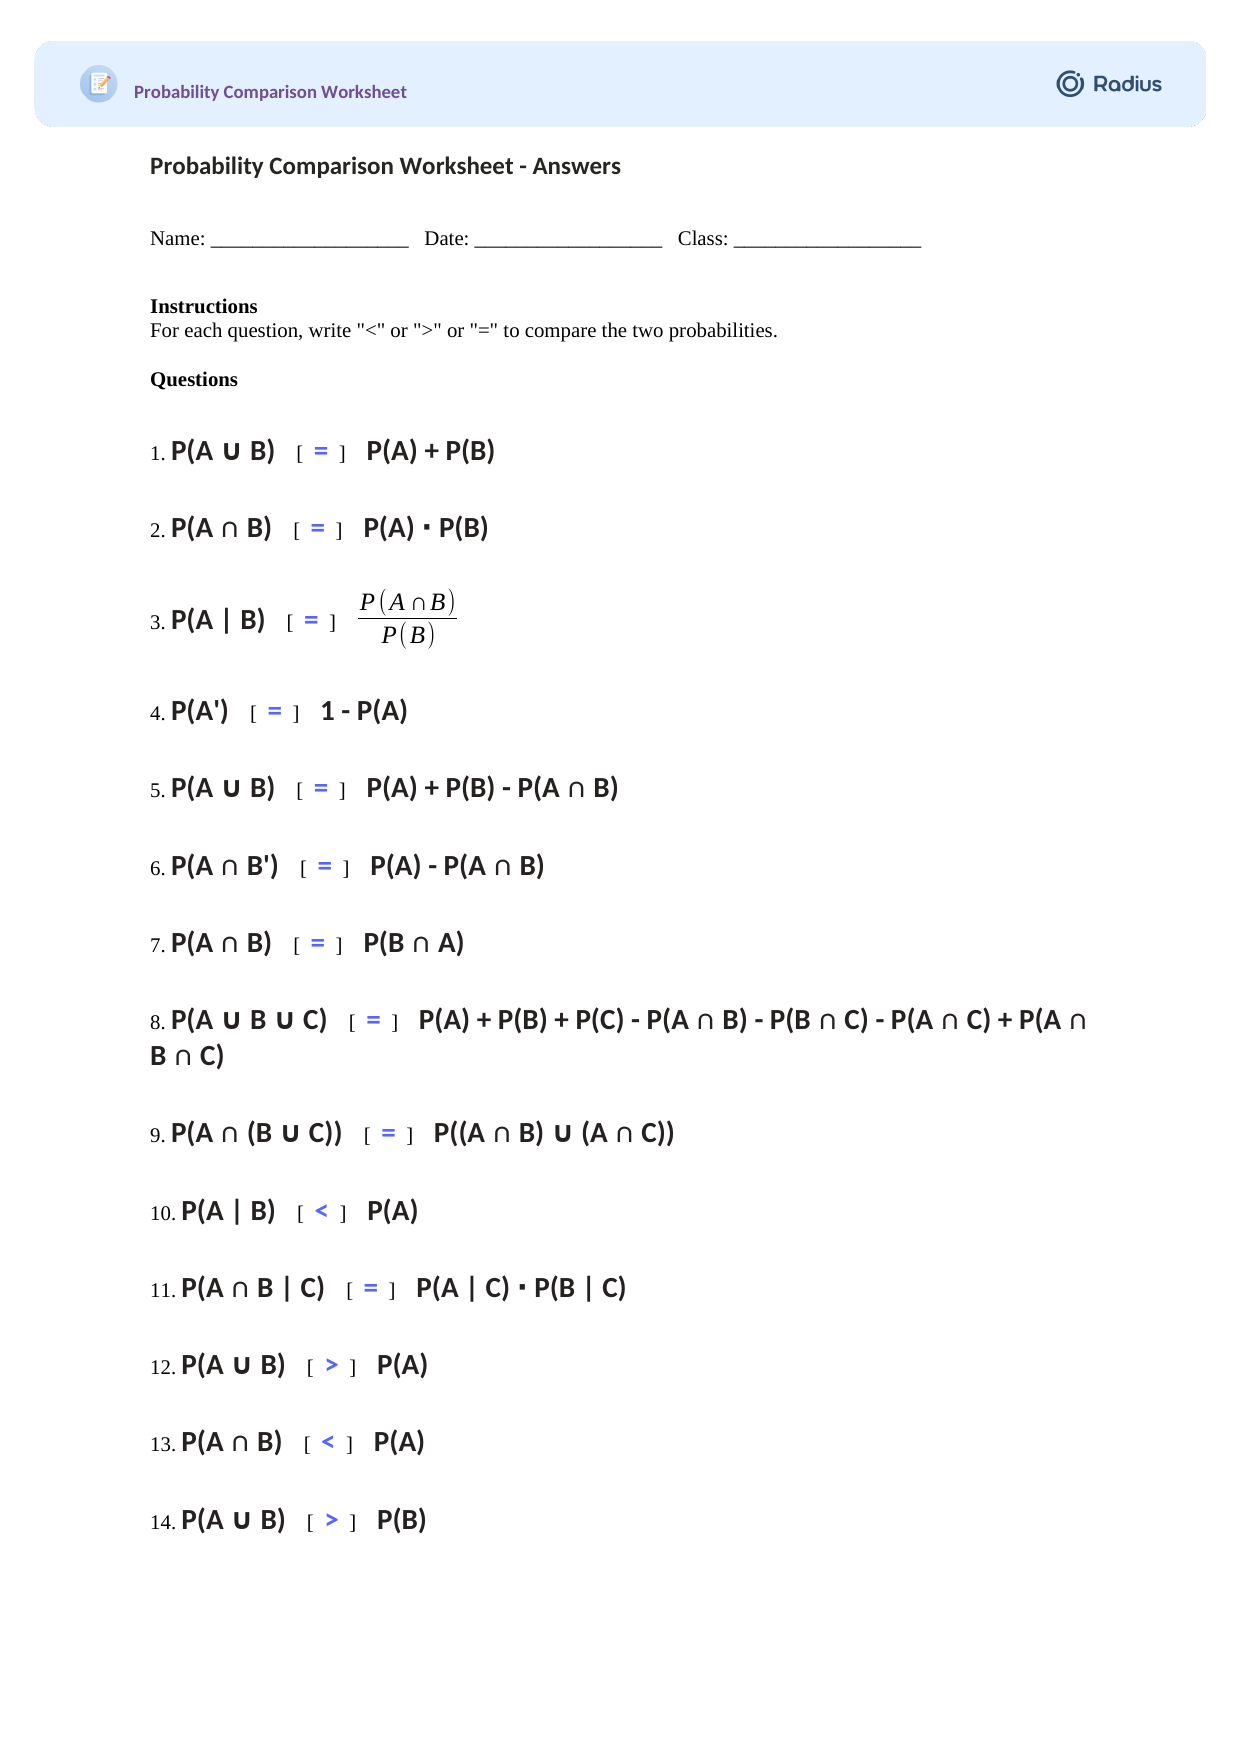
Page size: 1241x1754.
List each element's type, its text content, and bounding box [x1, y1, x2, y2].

text Questions [150, 342, 1090, 391]
text 9. P(A ∩ (B ∪ C)) [ = ] P((A ∩ B) ∪ (A ∩ C)) [150, 1114, 1090, 1150]
text 7. P(A ∩ B) [ = ] P(B ∩ A) [150, 924, 1090, 960]
text 1. P(A ∪ B) [ = ] P(A) + P(B) [150, 432, 1090, 468]
text 2. P(A ∩ B) [ = ] P(A) ⋅ P(B) [150, 509, 1090, 545]
text 5. P(A ∪ B) [ = ] P(A) + P(B) - P(A ∩ B) [150, 769, 1090, 805]
text 4. P(A') [ = ] 1 - P(A) [150, 692, 1090, 728]
text Instructions For each question, write "<" or ">" or "=" to compare the two probabilities. [150, 270, 1090, 342]
text 14. P(A ∪ B) [ > ] P(B) [150, 1501, 1090, 1536]
text 6. P(A ∩ B') [ = ] P(A) - P(A ∩ B) [150, 847, 1090, 882]
text 10. P(A | B) [ < ] P(A) [150, 1192, 1090, 1227]
text 13. P(A ∩ B) [ < ] P(A) [150, 1423, 1090, 1459]
text Name: ___________________ Date: __________________ Class: __________________ [150, 201, 1090, 249]
text 11. P(A ∩ B | C) [ = ] P(A | C) ⋅ P(B | C) [150, 1269, 1090, 1304]
text Probability Comparison Worksheet - Answers [150, 150, 1090, 181]
text 3. P(A | B) [ = ] [150, 587, 1090, 651]
text 8. P(A ∪ B ∪ C) [ = ] P(A) + P(B) + P(C) - P(A ∩ B) - P(B ∩ C) - P(A ∩ C) + P(A ∩ B ∩ C) [150, 1001, 1090, 1073]
picture [34, 41, 1207, 127]
text 12. P(A ∪ B) [ > ] P(A) [150, 1346, 1090, 1382]
